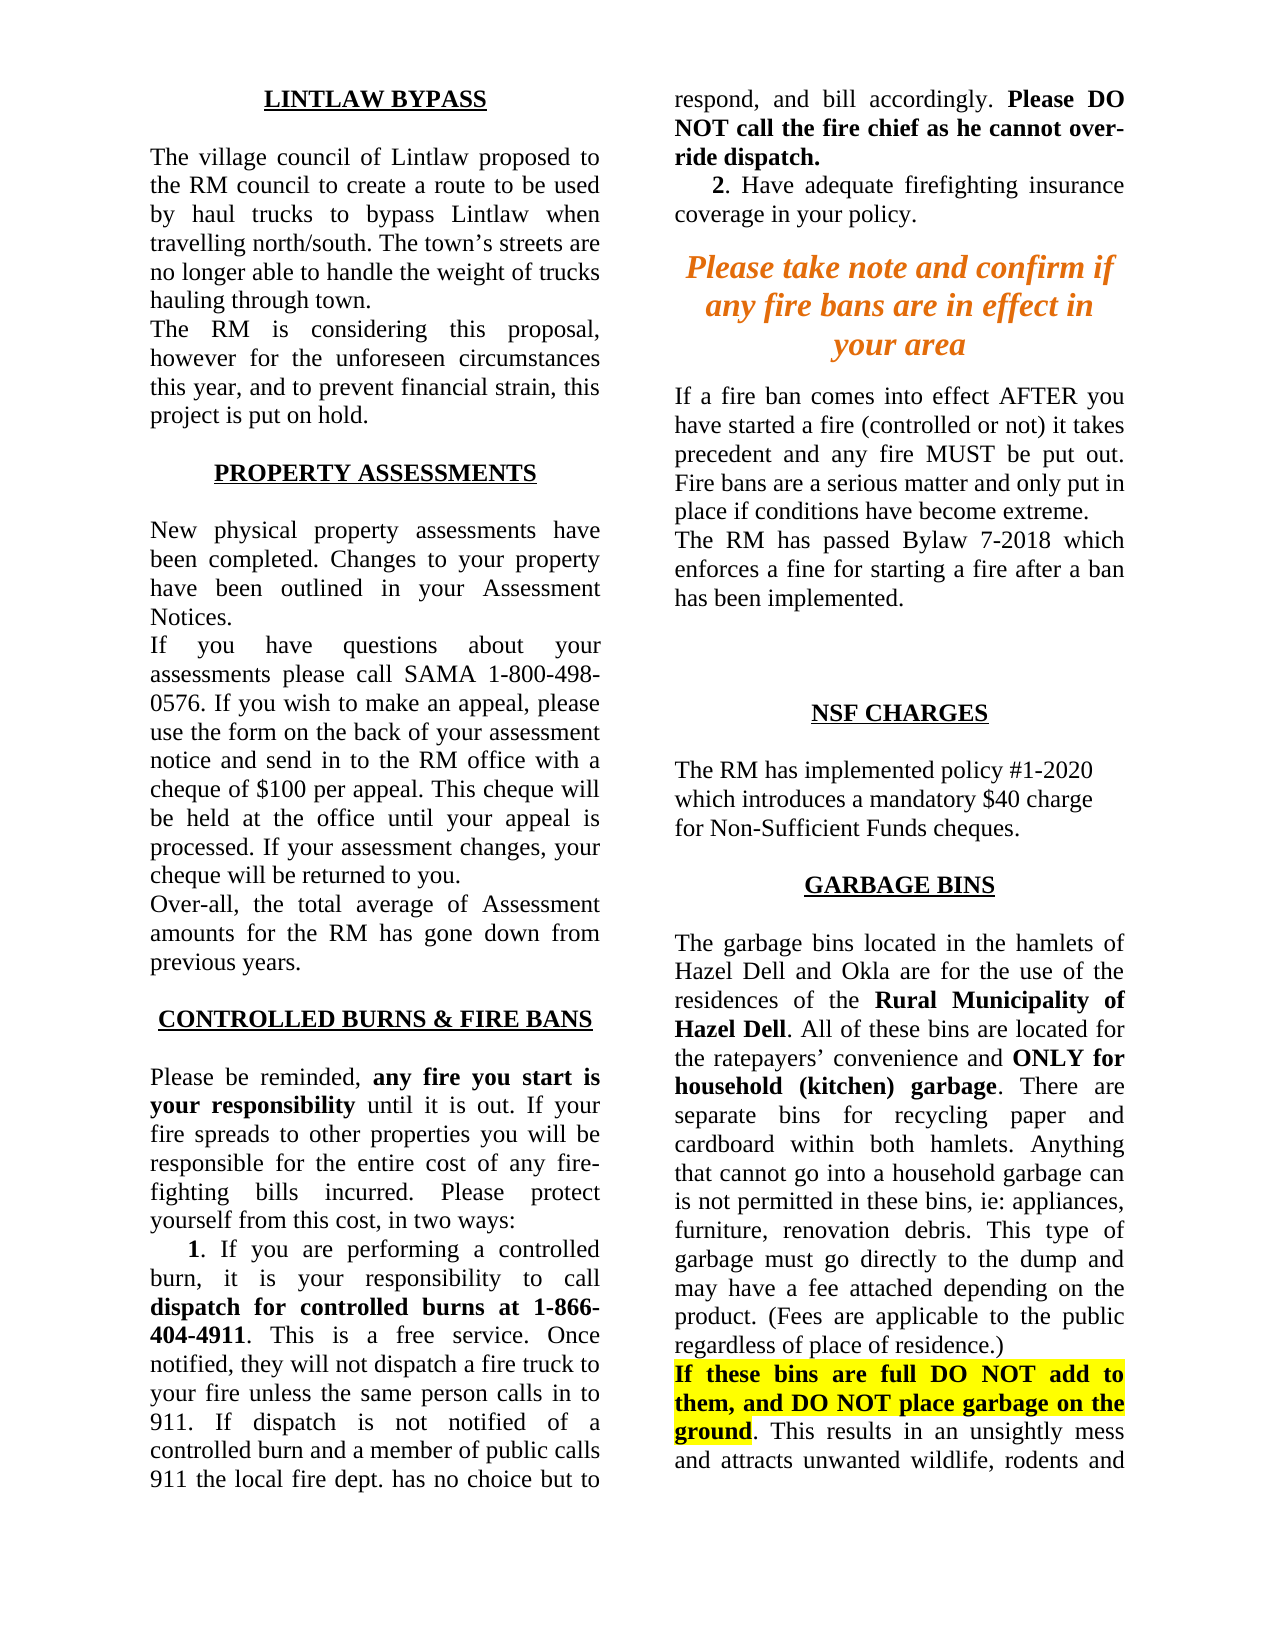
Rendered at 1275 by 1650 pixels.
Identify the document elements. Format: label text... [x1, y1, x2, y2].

text Please take note and confirm if any fire bans are in effect in your area [674, 247, 1125, 362]
text 1. If you are performing a controlled burn, it is your responsibility to call dispatch for controlled burns at 1-866-404-4911. This is a free service. Once notified, they will not dispatch a fire truck to your fire unless the same person calls in to 911. If dispatch is not notified of a controlled burn and a member of public calls 911 the local fire dept. has no choice but to respond, and bill accordingly. Please DO NOT call the fire chief as he cannot over-ride dispatch. [674, 84, 1125, 171]
text Over-all, the total average of Assessment amounts for the RM has gone down from previous years. [150, 889, 601, 976]
text NSF CHARGES [674, 698, 1125, 726]
text 1. If you are performing a controlled burn, it is your responsibility to call dispatch for controlled burns at 1-866-404-4911. This is a free service. Once notified, they will not dispatch a fire truck to your fire unless the same person calls in to 911. If dispatch is not notified of a controlled burn and a member of public calls 911 the local fire dept. has no choice but to respond, and bill accordingly. Please DO NOT call the fire chief as he cannot over-ride dispatch. [150, 1234, 601, 1493]
text If a fire ban comes into effect AFTER you have started a fire (controlled or not) it takes precedent and any fire MUST be put out. Fire bans are a serious matter and only put in place if conditions have become extreme. [674, 381, 1125, 525]
text 2. Have adequate firefighting insurance coverage in your policy. [674, 171, 1125, 228]
text The village council of Lintlaw proposed to the RM council to create a route to be used by haul trucks to bypass Lintlaw when travelling north/south. The town’s streets are no longer able to handle the weight of trucks hauling through town. [150, 142, 601, 314]
text If you have questions about your assessments please call SAMA 1-800-498-0576. If you wish to make an appeal, please use the form on the back of your assessment notice and send in to the RM office with a cheque of $100 per appeal. This cheque will be held at the office until your appeal is processed. If your assessment changes, your cheque will be returned to you. [150, 631, 601, 889]
text The RM has implemented policy #1-2020 which introduces a mandatory $40 charge for Non-Sufficient Funds cheques. [674, 755, 1125, 841]
text The RM is considering this proposal, however for the unforeseen circumstances this year, and to prevent financial strain, this project is put on hold. [150, 314, 601, 429]
text The RM has passed Bylaw 7-2018 which enforces a fine for starting a fire after a ban has been implemented. [674, 525, 1125, 611]
text New physical property assessments have been completed. Changes to your property have been outlined in your Assessment Notices. [150, 516, 601, 631]
text PROPERTY ASSESSMENTS [150, 458, 601, 487]
text LINTLAW BYPASS [150, 84, 601, 113]
text Please be reminded, any fire you start is your responsibility until it is out. If your fire spreads to other properties you will be responsible for the entire cost of any fire-fighting bills incurred. Please protect yourself from this cost, in two ways: [150, 1062, 601, 1234]
text GARBAGE BINS [674, 870, 1125, 899]
text CONTROLLED BURNS & FIRE BANS [150, 1004, 601, 1033]
text The garbage bins located in the hamlets of Hazel Dell and Okla are for the use of the residences of the Rural Municipality of Hazel Dell. All of these bins are located for the ratepayers’ convenience and ONLY for household (kitchen) garbage. There are separate bins for recycling paper and cardboard within both hamlets. Anything that cannot go into a household garbage can is not permitted in these bins, ie: appliances, furniture, renovation debris. This type of garbage must go directly to the dump and may have a fee attached depending on the product. (Fees are applicable to the public regardless of place of residence.) [674, 928, 1125, 1359]
